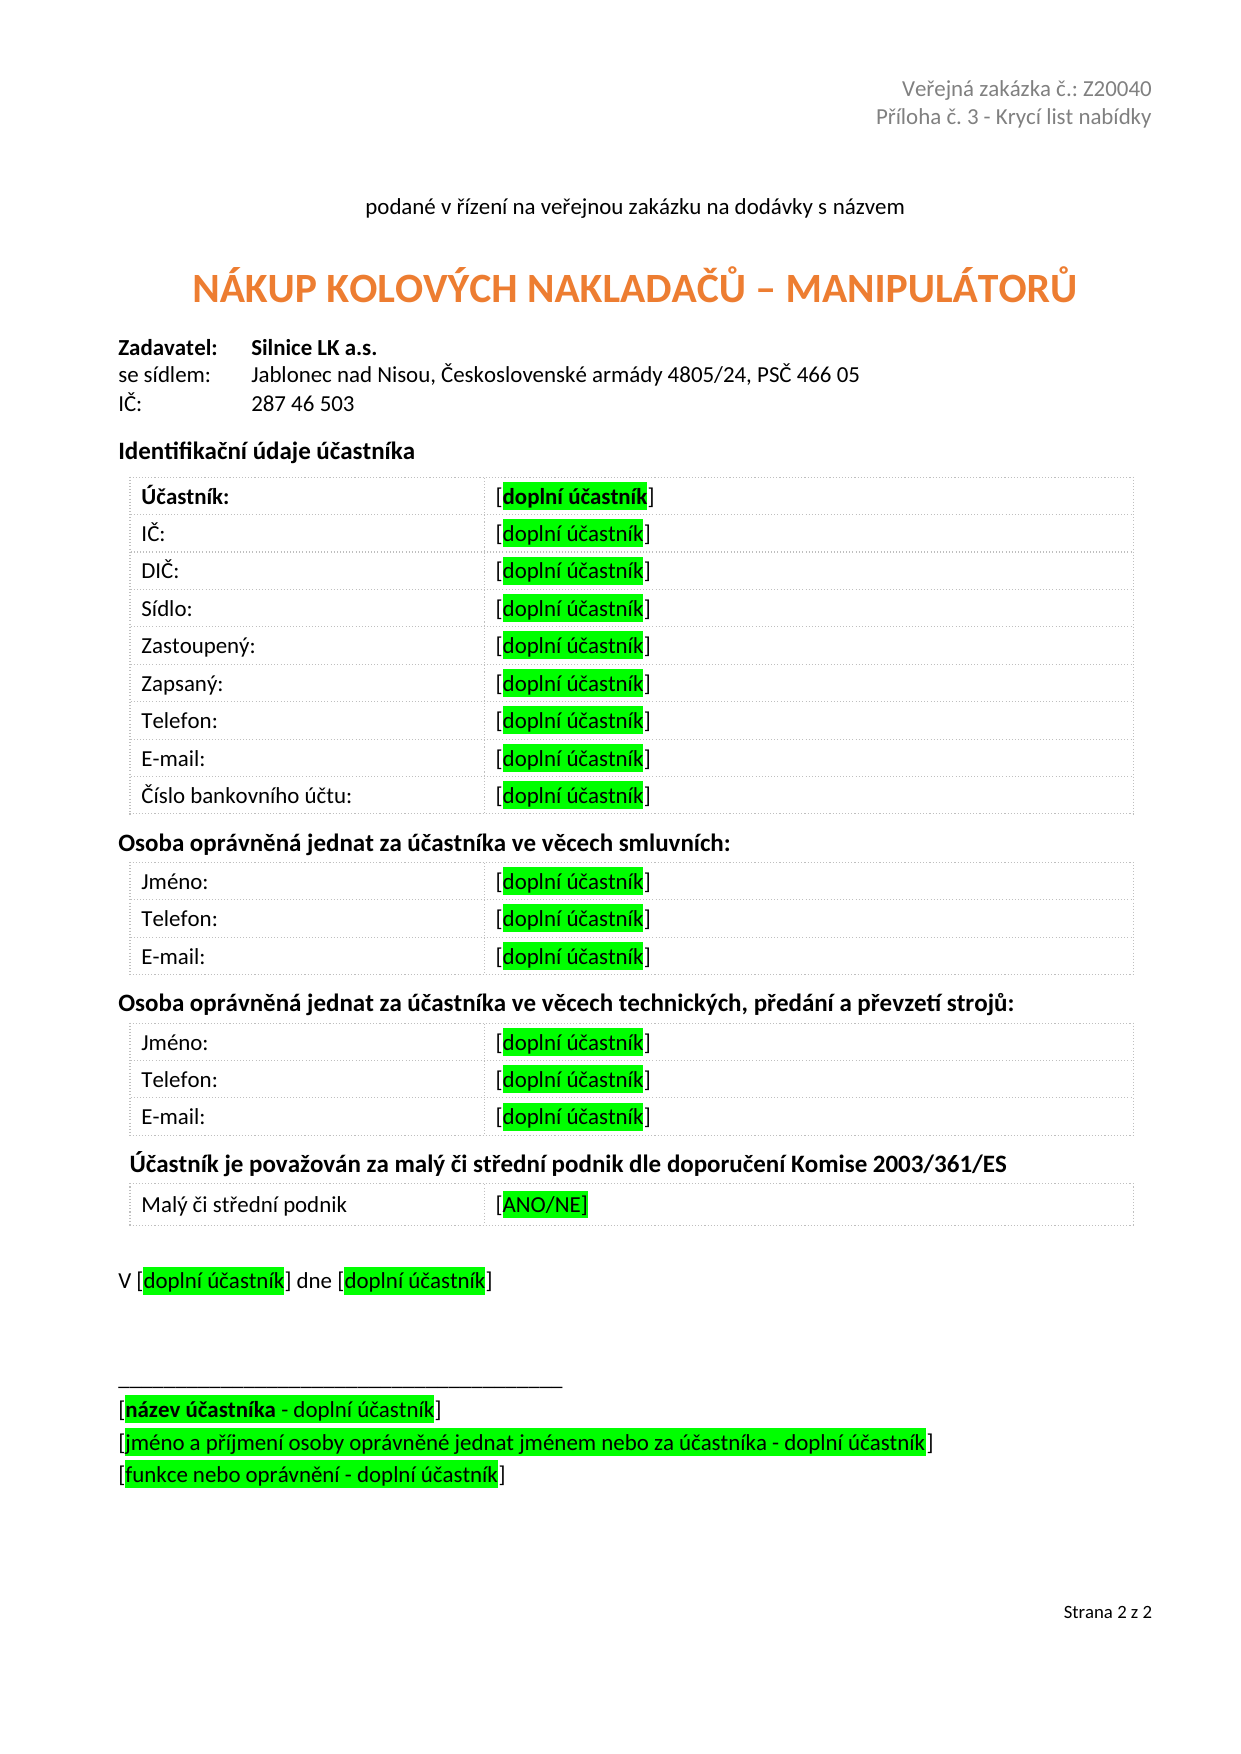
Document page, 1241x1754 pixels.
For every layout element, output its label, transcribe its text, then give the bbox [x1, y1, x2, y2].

table_cell Zapsaný: [130, 664, 484, 701]
table_cell [doplní účastník] [484, 937, 1134, 974]
table_cell [doplní účastník] [484, 1097, 1134, 1135]
subtitle Osoba oprávněná jednat za účastníka ve věcech smluvních: [118, 827, 1152, 857]
table_header [doplní účastník] [484, 1023, 1134, 1060]
table_cell E-mail: [130, 739, 484, 776]
table_cell [doplní účastník] [484, 1060, 1134, 1097]
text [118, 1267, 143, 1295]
table_cell [doplní účastník] [484, 739, 1134, 776]
subtitle Účastník je považován za malý či střední podnik dle doporučení Komise 2003/361/ES [118, 1148, 1152, 1179]
table_cell Telefon: [130, 899, 484, 937]
table_cell DIČ: [130, 551, 484, 589]
table_header [ANO/NE] [484, 1183, 1134, 1225]
table_cell Číslo bankovního účtu: [130, 776, 484, 813]
table_header [doplní účastník] [484, 477, 1134, 514]
text [název účastníka - doplní účastník] [434, 1395, 1152, 1423]
table_cell [doplní účastník] [484, 514, 1134, 551]
table_cell Telefon: [130, 1060, 484, 1097]
text podané v řízení na veřejnou zakázku na dodávky s názvem [118, 192, 1152, 220]
table_cell Telefon: [130, 701, 484, 738]
table_header Jméno: [130, 862, 484, 899]
text _______________________________________ [118, 1363, 1152, 1391]
table_cell [doplní účastník] [484, 589, 1134, 626]
subtitle Osoba oprávněná jednat za účastníka ve věcech technických, předání a převzetí strojů: [118, 987, 1152, 1018]
table_cell Zastoupený: [130, 626, 484, 664]
text se sídlem: Jablonec nad Nisou, Československé armády 4805/24, PSČ 466 05 [118, 361, 1152, 389]
table_cell [doplní účastník] [484, 664, 1134, 701]
table_cell IČ: [130, 514, 484, 551]
table_cell E-mail: [130, 937, 484, 974]
subtitle Identifikační údaje účastníka [118, 435, 1152, 466]
text [funkce nebo oprávnění - doplní účastník] [498, 1460, 1152, 1488]
text Zadavatel: Silnice LK a.s. [118, 333, 1152, 361]
table_header Jméno: [130, 1023, 484, 1060]
table_header Účastník: [130, 477, 484, 514]
text NÁKUP KOLOVÝCH NAKLADAČŮ – MANIPULÁTORŮ [118, 262, 1152, 312]
table_cell [doplní účastník] [484, 899, 1134, 937]
text [jméno a příjmení osoby oprávněné jednat jménem nebo za účastníka - doplní účastník] [926, 1428, 1152, 1456]
table_cell [doplní účastník] [484, 626, 1134, 664]
table_cell Sídlo: [130, 589, 484, 626]
table_cell [doplní účastník] [484, 776, 1134, 813]
table_header [doplní účastník] [484, 862, 1134, 899]
text IČ: 287 46 503 [118, 389, 1152, 417]
table_cell [doplní účastník] [484, 701, 1134, 738]
text V [doplní účastník] dne [doplní účastník] [485, 1267, 1152, 1295]
table_cell E-mail: [130, 1097, 484, 1135]
table_header Malý či střední podnik [130, 1183, 484, 1225]
table_cell [doplní účastník] [484, 551, 1134, 589]
